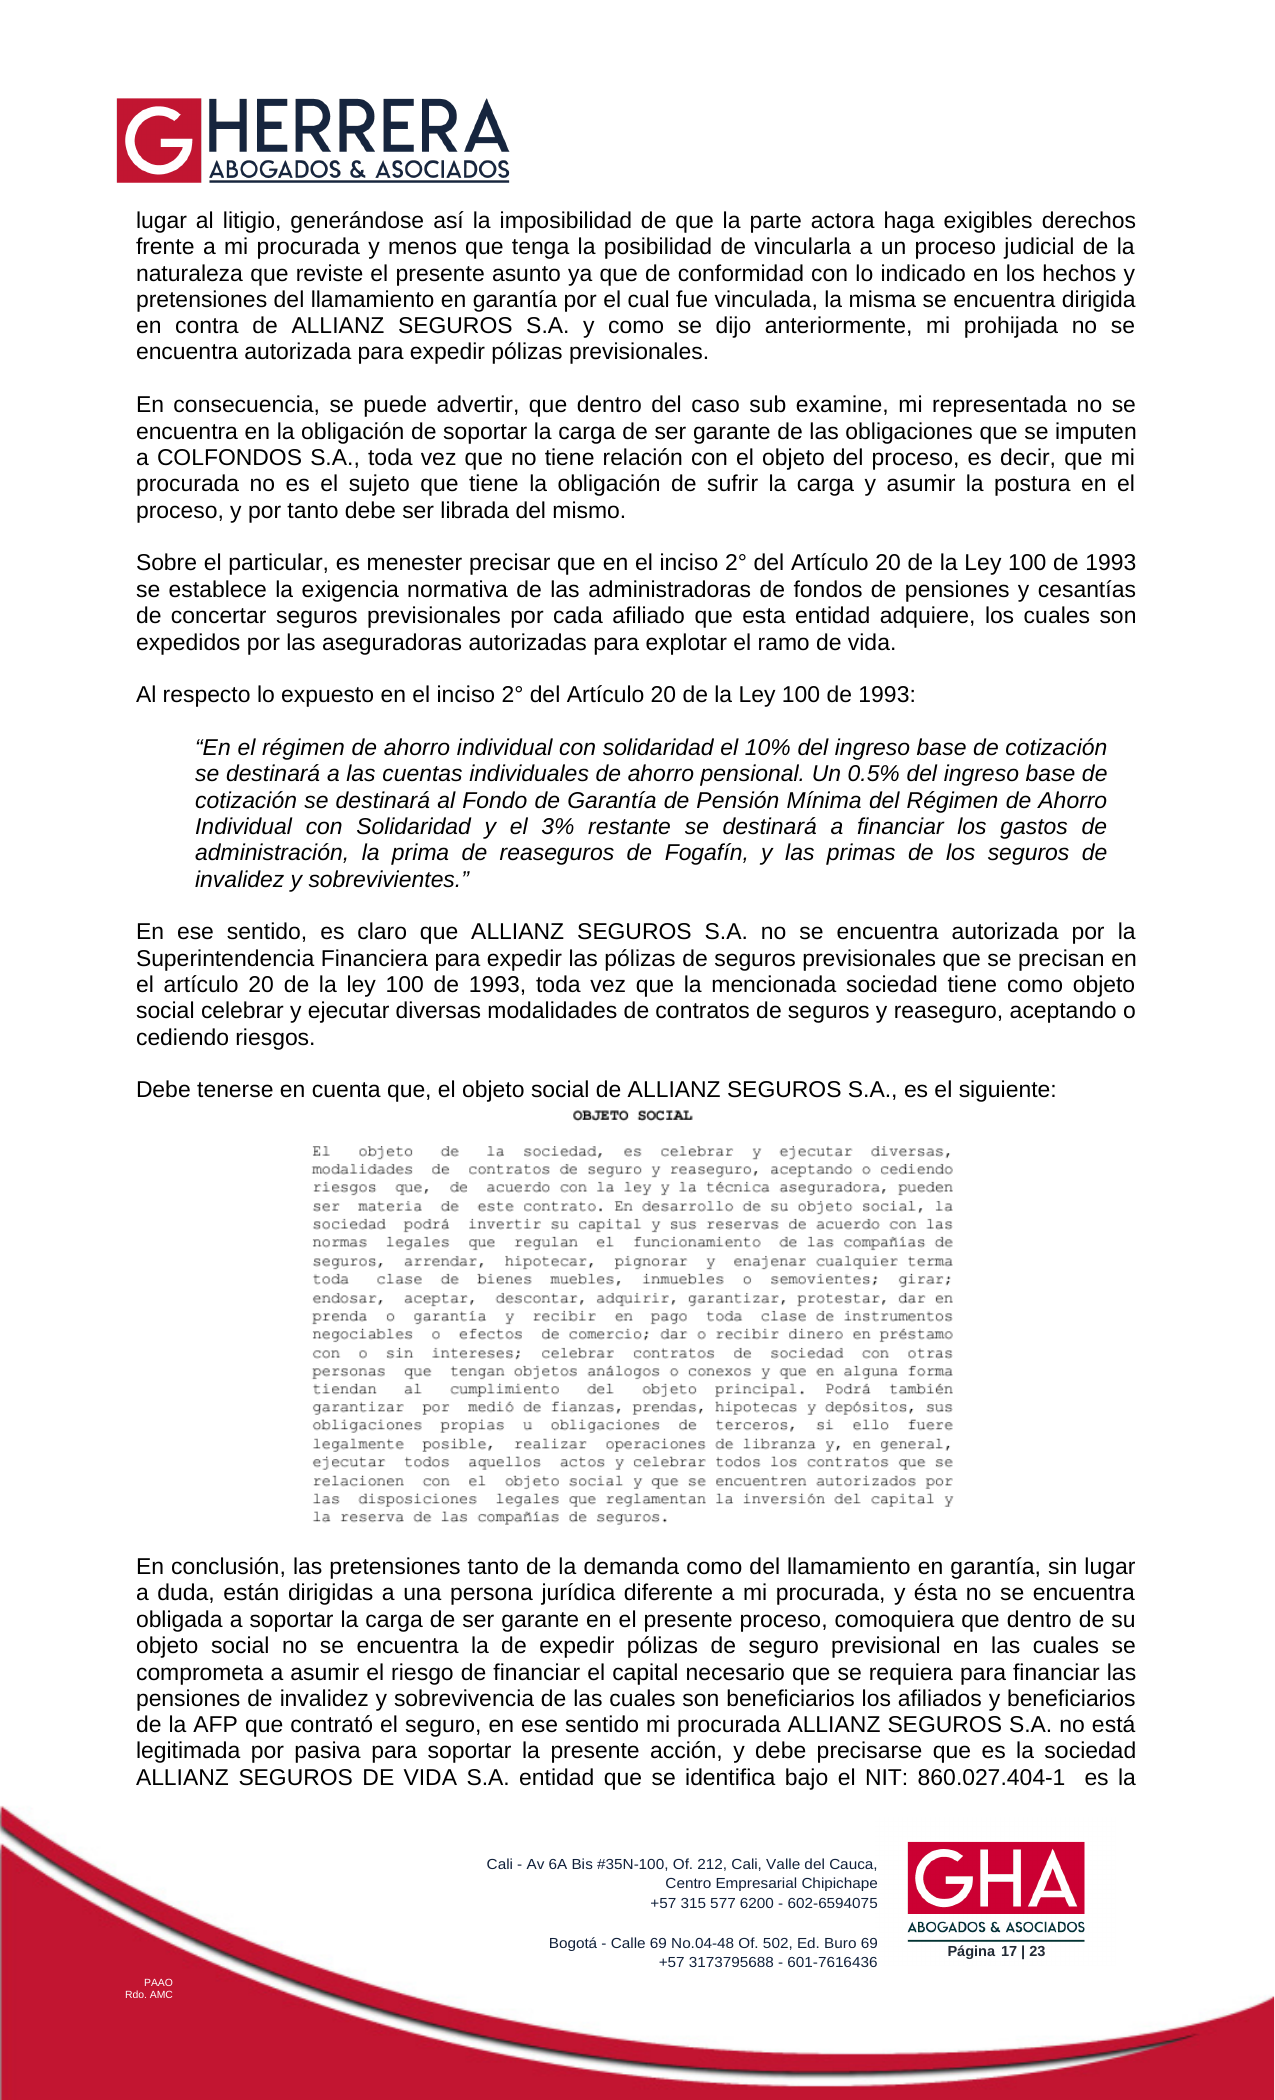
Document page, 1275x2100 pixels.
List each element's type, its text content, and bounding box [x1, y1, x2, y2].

picture [0, 1793, 1275, 2100]
text “En el régimen de ahorro individual con solidaridad el 10% del ingreso base de cotización se destinará a las cuentas individuales de ahorro pensional. Un 0.5% del ingreso base de cotización se destinará al Fondo de Garantía de Pensión Mínima del Régimen de Ahorro Individual con Solidaridad y el 3% restante se destinará a financiar los gastos de administración, la prima de reaseguros de Fogafín, y las primas de los seguros de invalidez y sobrevivientes.” [195, 734, 1110, 892]
picture [96, 75, 529, 206]
text En ese sentido, es claro que ALLIANZ SEGUROS S.A. no se encuentra autorizada por la Superintendencia Financiera para expedir las pólizas de seguros previsionales que se precisan en el artículo 20 de la ley 100 de 1993, toda vez que la mencionada sociedad tiene como objeto social celebrar y ejecutar diversas modalidades de contratos de seguros y reaseguro, aceptando o cediendo riesgos. [136, 918, 1137, 1050]
text Debe tenerse en cuenta que, el objeto social de ALLIANZ SEGUROS S.A., es el siguiente: [136, 1076, 1137, 1103]
text Al respecto lo expuesto en el inciso 2° del Artículo 20 de la Ley 100 de 1993: [136, 681, 1137, 707]
text Sobre el particular, es menester precisar que en el inciso 2° del Artículo 20 de la Ley 100 de 1993 se establece la exigencia normativa de las administradoras de fondos de pensiones y cesantías de concertar seguros previsionales por cada afiliado que esta entidad adquiere, los cuales son expedidos por las aseguradoras autorizadas para explotar el ramo de vida. [136, 549, 1137, 655]
text En consecuencia, se puede advertir, que dentro del caso sub examine, mi representada no se encuentra en la obligación de soportar la carga de ser garante de las obligaciones que se imputen a COLFONDOS S.A., toda vez que no tiene relación con el objeto del proceso, es decir, que mi procurada no es el sujeto que tiene la obligación de sufrir la carga y asumir la postura en el proceso, y por tanto debe ser librada del mismo. [136, 391, 1137, 523]
picture [294, 1102, 979, 1527]
